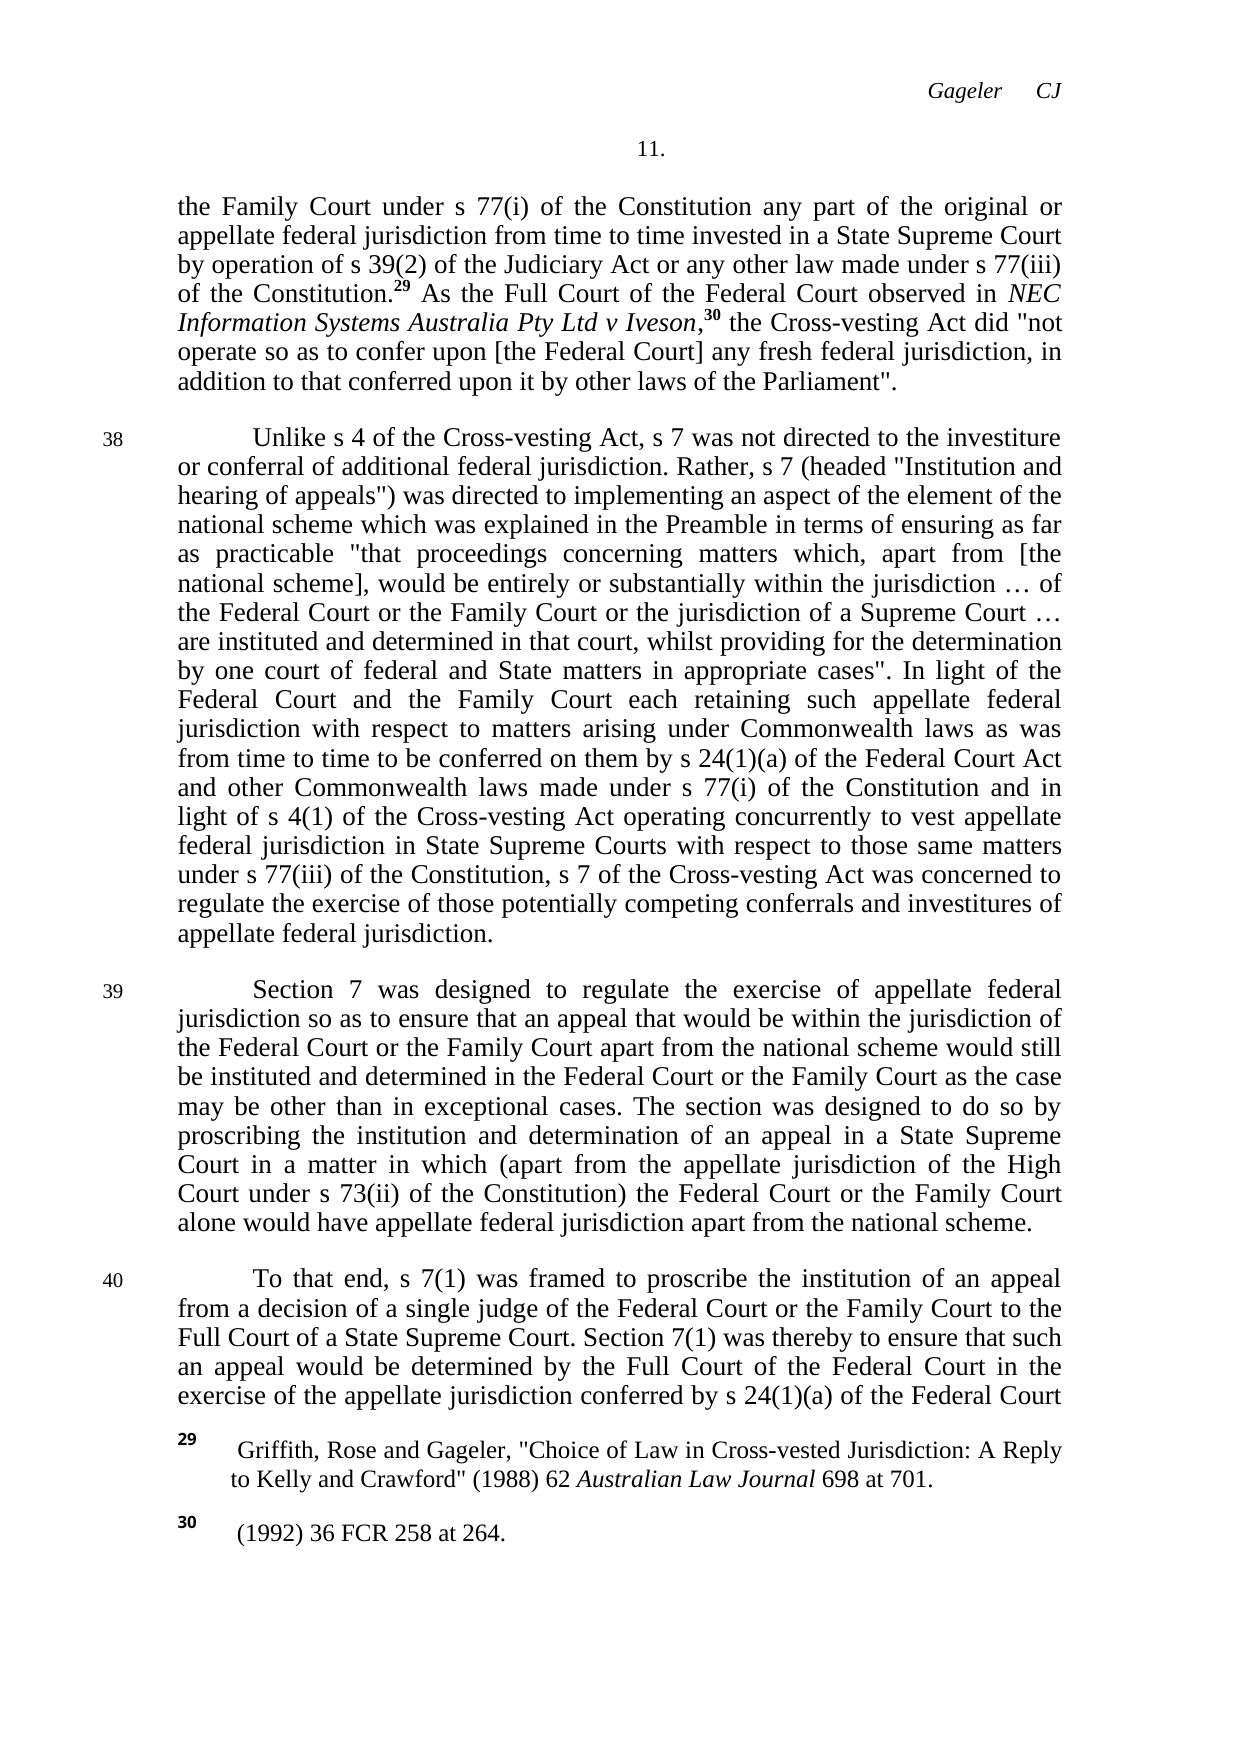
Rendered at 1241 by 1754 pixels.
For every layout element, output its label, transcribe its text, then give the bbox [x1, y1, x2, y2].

list Unlike s 4 of the Cross-vesting Act, s 7 was not directed to the investiture or conferral of additional federal jurisdiction. Rather, s 7 (headed "Institution and hearing of appeals") was directed to implementing an aspect of the element of the national scheme which was explained in the Preamble in terms of ensuring as far as practicable "that proceedings concerning matters which, apart from [the national scheme], would be entirely or substantially within the jurisdiction … of the Federal Court or the Family Court or the jurisdiction of a Supreme Court … are instituted and determined in that court, whilst providing for the determination by one court of federal and State matters in appropriate cases". In light of the Federal Court and the Family Court each retaining such appellate federal jurisdiction with respect to matters arising under Commonwealth laws as was from time to time to be conferred on them by s 24(1)(a) of the Federal Court Act and other Commonwealth laws made under s 77(i) of the Constitution and in light of s 4(1) of the Cross-vesting Act operating concurrently to vest appellate federal jurisdiction in State Supreme Courts with respect to those same matters under s 77(iii) of the Constitution, s 7 of the Cross-vesting Act was concerned to regulate the exercise of those potentially competing conferrals and investitures of appellate federal jurisdiction. [102, 423, 1063, 948]
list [102, 192, 1063, 396]
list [102, 1264, 1063, 1410]
list Section 7 was designed to regulate the exercise of appellate federal jurisdiction so as to ensure that an appeal that would be within the jurisdiction of the Federal Court or the Family Court apart from the national scheme would still be instituted and determined in the Federal Court or the Family Court as the case may be other than in exceptional cases. The section was designed to do so by proscribing the institution and determination of an appeal in a State Supreme Court in a matter in which (apart from the appellate jurisdiction of the High Court under s 73(ii) of the Constitution) the Federal Court or the Family Court alone would have appellate federal jurisdiction apart from the national scheme. [102, 975, 1063, 1237]
